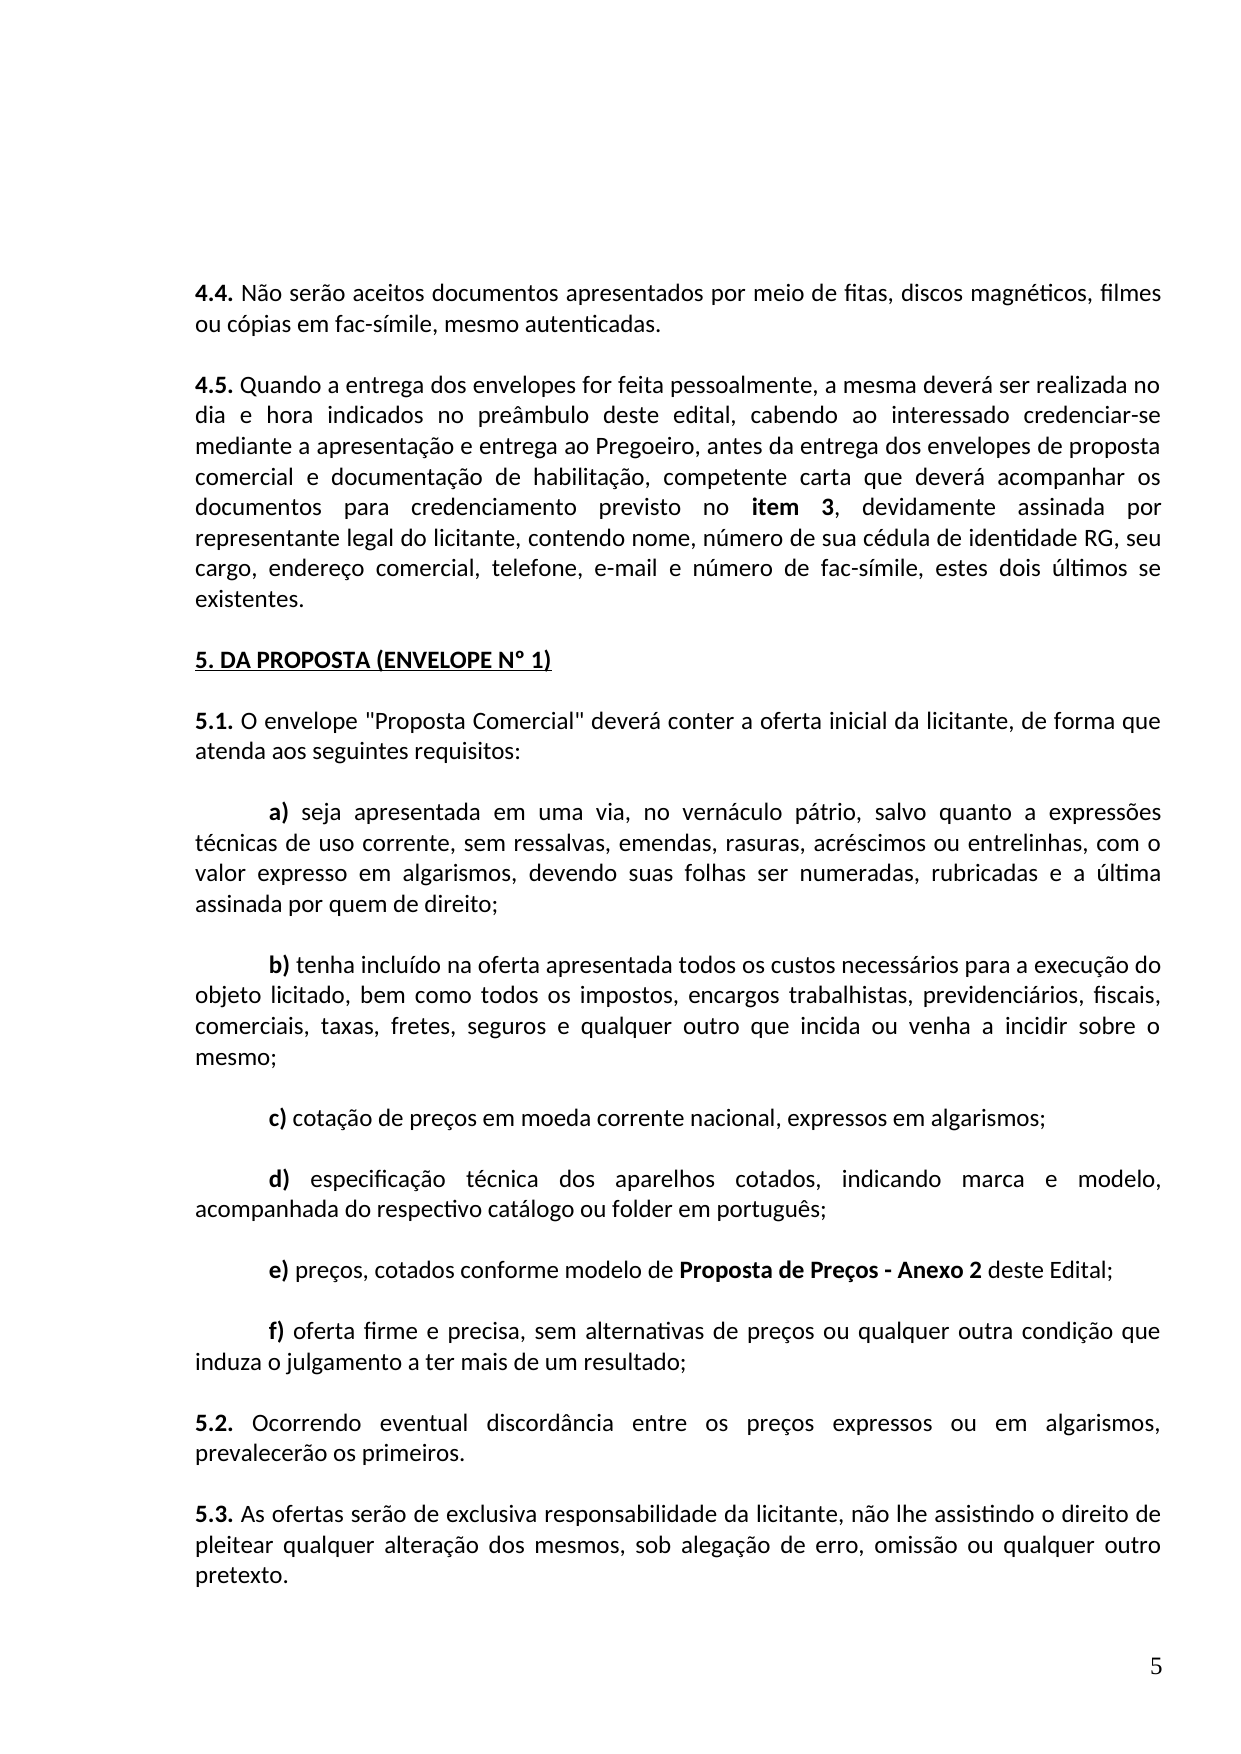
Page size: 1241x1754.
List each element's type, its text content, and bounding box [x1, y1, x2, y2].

text 5.2. Ocorrendo eventual discordância entre os preços expressos ou em algarismos, prevalecerão os primeiros. [195, 1407, 1162, 1468]
text a) seja apresentada em uma via, no vernáculo pátrio, salvo quanto a expressões técnicas de uso corrente, sem ressalvas, emendas, rasuras, acréscimos ou entrelinhas, com o valor expresso em algarismos, devendo suas folhas ser numeradas, rubricadas e a última assinada por quem de direito; [195, 796, 1162, 918]
text 5.1. O envelope "Proposta Comercial" deverá conter a oferta inicial da licitante, de forma que atenda aos seguintes requisitos: [195, 705, 1162, 766]
text 4.4. Não serão aceitos documentos apresentados por meio de fitas, discos magnéticos, filmes ou cópias em fac-símile, mesmo autenticadas. [195, 278, 1162, 339]
text c) cotação de preços em moeda corrente nacional, expressos em algarismos; [195, 1102, 1162, 1132]
text b) tenha incluído na oferta apresentada todos os custos necessários para a execução do objeto licitado, bem como todos os impostos, encargos trabalhistas, previdenciários, fiscais, comerciais, taxas, fretes, seguros e qualquer outro que incida ou venha a incidir sobre o mesmo; [195, 949, 1162, 1071]
text 4.5. Quando a entrega dos envelopes for feita pessoalmente, a mesma deverá ser realizada no dia e hora indicados no preâmbulo deste edital, cabendo ao interessado credenciar-se mediante a apresentação e entrega ao Pregoeiro, antes da entrega dos envelopes de proposta comercial e documentação de habilitação, competente carta que deverá acompanhar os documentos para credenciamento previsto no item 3, devidamente assinada por representante legal do licitante, contendo nome, número de sua cédula de identidade RG, seu cargo, endereço comercial, telefone, e-mail e número de fac-símile, estes dois últimos se existentes. [195, 369, 1162, 613]
text 5.3. As ofertas serão de exclusiva responsabilidade da licitante, não lhe assistindo o direito de pleitear qualquer alteração dos mesmos, sob alegação de erro, omissão ou qualquer outro pretexto. [195, 1498, 1162, 1590]
text e) preços, cotados conforme modelo de Proposta de Preços - Anexo 2 deste Edital; [195, 1254, 1162, 1285]
subtitle 5. DA PROPOSTA (ENVELOPE Nº 1) [195, 644, 1162, 674]
text f) oferta firme e precisa, sem alternativas de preços ou qualquer outra condição que induza o julgamento a ter mais de um resultado; [195, 1315, 1162, 1376]
text d) especificação técnica dos aparelhos cotados, indicando marca e modelo, acompanhada do respectivo catálogo ou folder em português; [195, 1163, 1162, 1224]
